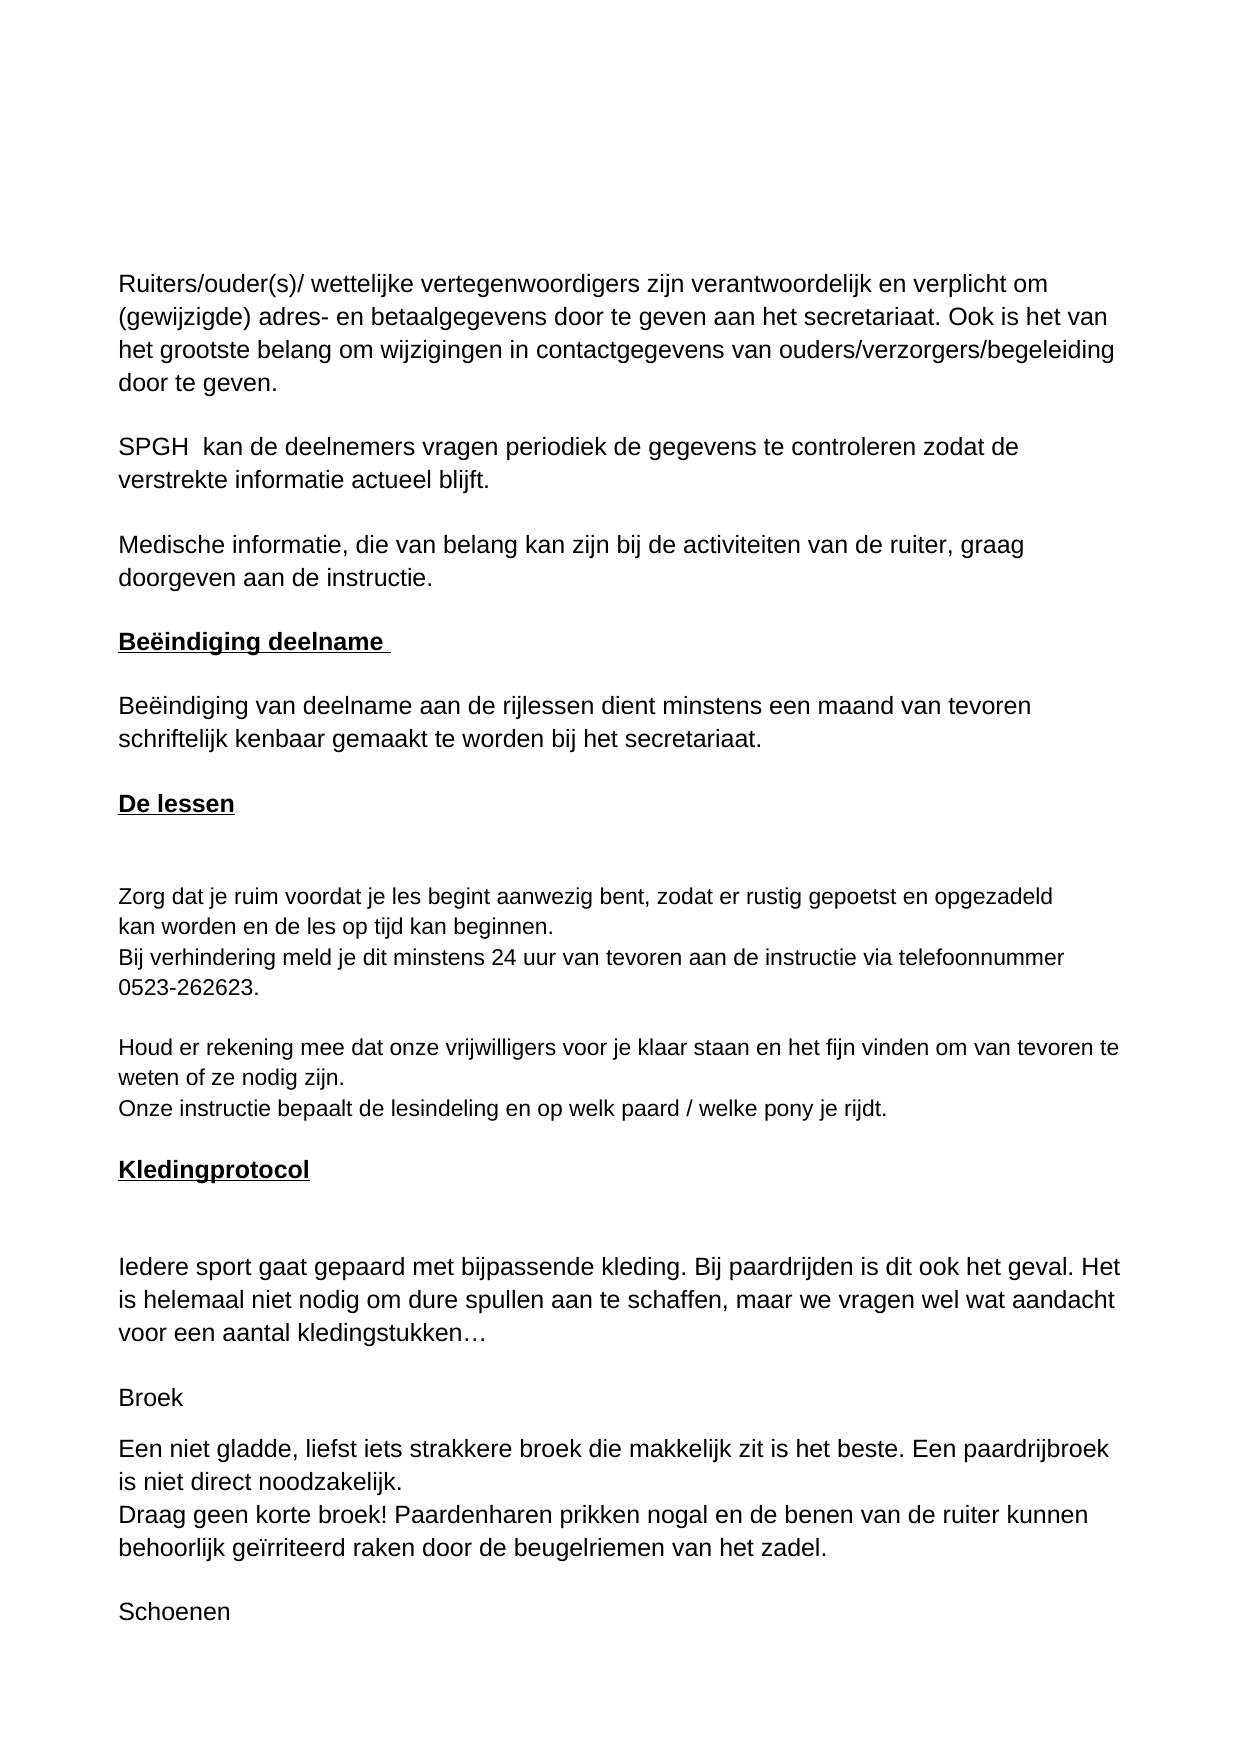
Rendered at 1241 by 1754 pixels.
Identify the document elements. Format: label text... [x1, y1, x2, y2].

text Zorg dat je ruim voordat je les begint aanwezig bent, zodat er rustig gepoetst en opgezadeld [118, 883, 1122, 909]
text Houd er rekening mee dat onze vrijwilligers voor je klaar staan en het fijn vinden om van tevoren te weten of ze nodig zijn. [118, 1034, 1122, 1091]
text Medische informatie, die van belang kan zijn bij de activiteiten van de ruiter, graag doorgeven aan de instructie. [118, 530, 1122, 591]
text Iedere sport gaat gepaard met bijpassende kleding. Bij paardrijden is dit ook het geval. Het is helemaal niet nodig om dure spullen aan te schaffen, maar we vragen wel wat aandacht voor een aantal kledingstukken… [118, 1252, 1122, 1347]
text Beëindiging van deelname aan de rijlessen dient minstens een maand van tevoren schriftelijk kenbaar gemaakt te worden bij het secretariaat. [118, 691, 1122, 753]
subtitle Broek [118, 1382, 1122, 1411]
text Onze instructie bepaalt de lesindeling en op welk paard / welke pony je rijdt. [118, 1094, 1122, 1121]
text Bij verhindering meld je dit minstens 24 uur van tevoren aan de instructie via telefoonnummer 0523-262623. [118, 943, 1122, 1000]
text SPGH kan de deelnemers vragen periodiek de gegevens te controleren zodat de verstrekte informatie actueel blijft. [118, 432, 1122, 494]
text kan worden en de les op tijd kan beginnen. [118, 913, 1122, 939]
text Kledingprotocol [118, 1155, 1122, 1184]
text Een niet gladde, liefst iets strakkere broek die makkelijk zit is het beste. Een paardrijbroek is niet direct noodzakelijk. Draag geen korte broek! Paardenharen prikken nogal en de benen van de ruiter kunnen behoorlijk geïrriteerd raken door de beugelriemen van het zadel. [118, 1434, 1122, 1562]
text De lessen [118, 788, 1122, 817]
text Ruiters/ouder(s)/ wettelijke vertegenwoordigers zijn verantwoordelijk en verplicht om (gewijzigde) adres- en betaalgegevens door te geven aan het secretariaat. Ook is het van het grootste belang om wijzigingen in contactgegevens van ouders/verzorgers/begeleiding door te geven. [118, 269, 1122, 397]
subtitle Schoenen [118, 1597, 1122, 1626]
text Beëindiging deelname [118, 627, 1122, 656]
